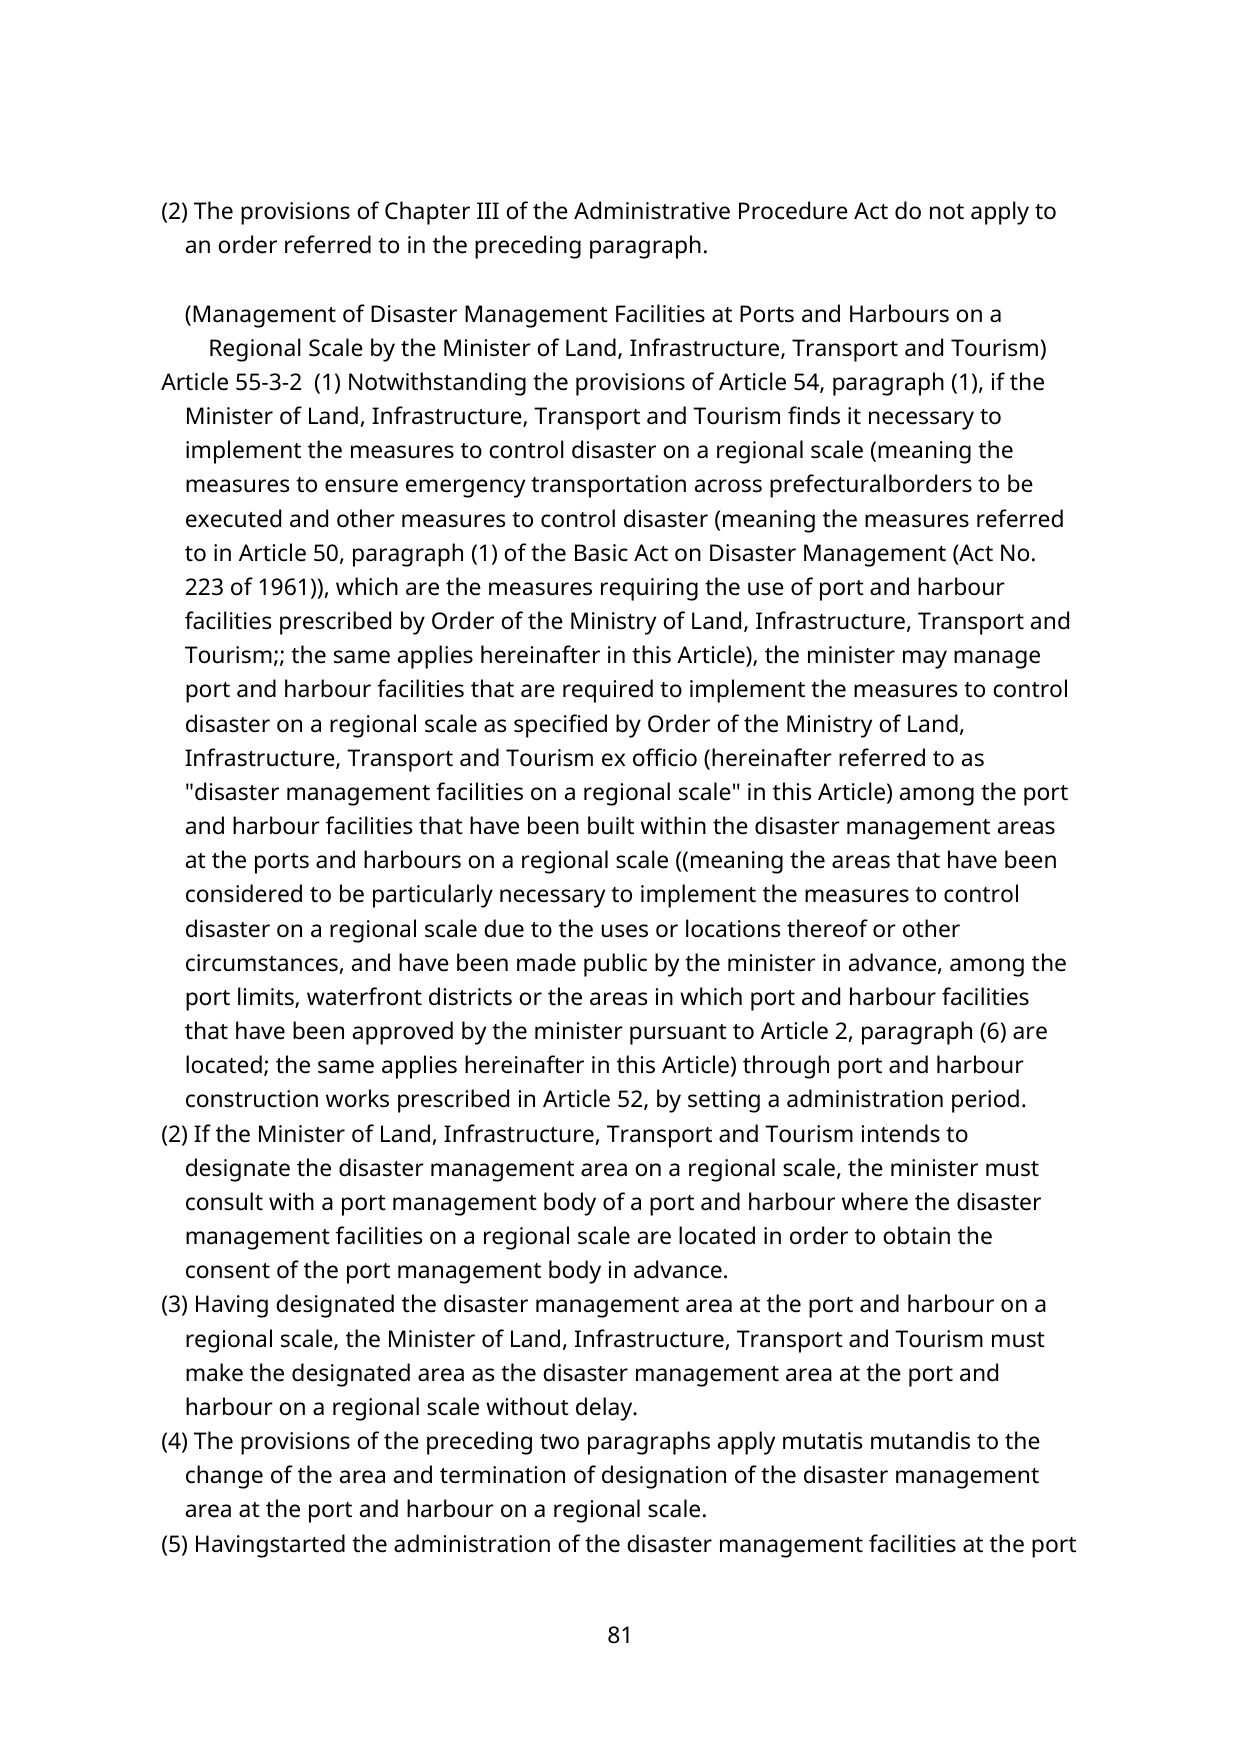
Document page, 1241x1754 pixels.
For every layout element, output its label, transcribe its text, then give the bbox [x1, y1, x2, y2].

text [161, 1526, 1079, 1560]
text (Management of Disaster Management Facilities at Ports and Harbours on a Regional Scale by the Minister of Land, Infrastructure, Transport and Tourism) [184, 296, 1079, 364]
text (2) If the Minister of Land, Infrastructure, Transport and Tourism intends to designate the disaster management area on a regional scale, the minister must consult with a port management body of a port and harbour where the disaster management facilities on a regional scale are located in order to obtain the consent of the port management body in advance. [161, 1116, 1079, 1287]
text (3) Having designated the disaster management area at the port and harbour on a regional scale, the Minister of Land, Infrastructure, Transport and Tourism must make the designated area as the disaster management area at the port and harbour on a regional scale without delay. [161, 1287, 1079, 1424]
text (4) The provisions of the preceding two paragraphs apply mutatis mutandis to the change of the area and termination of designation of the disaster management area at the port and harbour on a regional scale. [161, 1424, 1079, 1526]
text Article 55-3-2 (1) Notwithstanding the provisions of Article 54, paragraph (1), if the Minister of Land, Infrastructure, Transport and Tourism finds it necessary to implement the measures to control disaster on a regional scale (meaning the measures to ensure emergency transportation across prefecturalborders to be executed and other measures to control disaster (meaning the measures referred to in Article 50, paragraph (1) of the Basic Act on Disaster Management (Act No. 223 of 1961)), which are the measures requiring the use of port and harbour facilities prescribed by Order of the Ministry of Land, Infrastructure, Transport and Tourism;; the same applies hereinafter in this Article), the minister may manage port and harbour facilities that are required to implement the measures to control disaster on a regional scale as specified by Order of the Ministry of Land, Infrastructure, Transport and Tourism ex officio (hereinafter referred to as "disaster management facilities on a regional scale" in this Article) among the port and harbour facilities that have been built within the disaster management areas at the ports and harbours on a regional scale ((meaning the areas that have been considered to be particularly necessary to implement the measures to control disaster on a regional scale due to the uses or locations thereof or other circumstances, and have been made public by the minister in advance, among the port limits, waterfront districts or the areas in which port and harbour facilities that have been approved by the minister pursuant to Article 2, paragraph (6) are located; the same applies hereinafter in this Article) through port and harbour construction works prescribed in Article 52, by setting a administration period. [161, 364, 1079, 1116]
text (2) The provisions of Chapter III of the Administrative Procedure Act do not apply to an order referred to in the preceding paragraph. [161, 194, 1079, 262]
